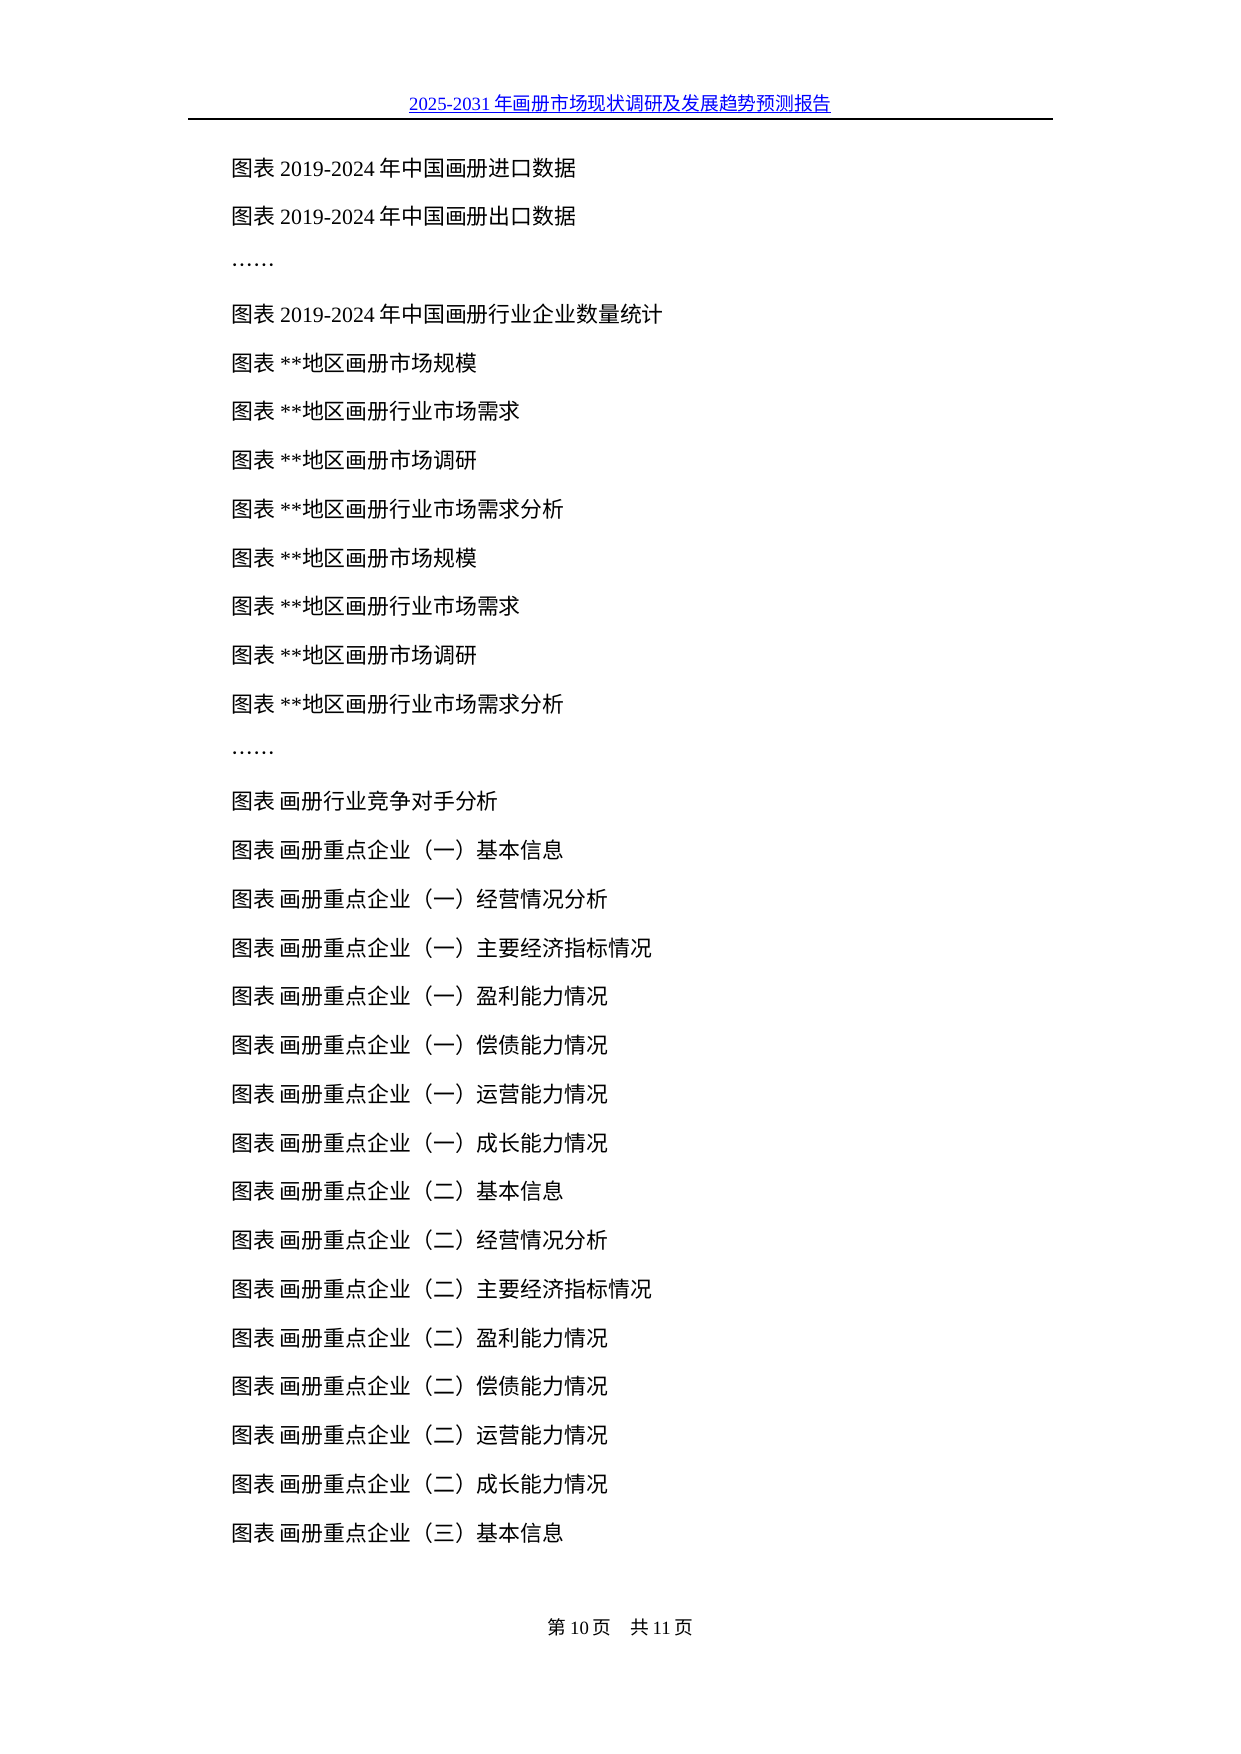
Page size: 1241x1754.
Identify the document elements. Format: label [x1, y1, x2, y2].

text [187, 150, 1053, 1548]
